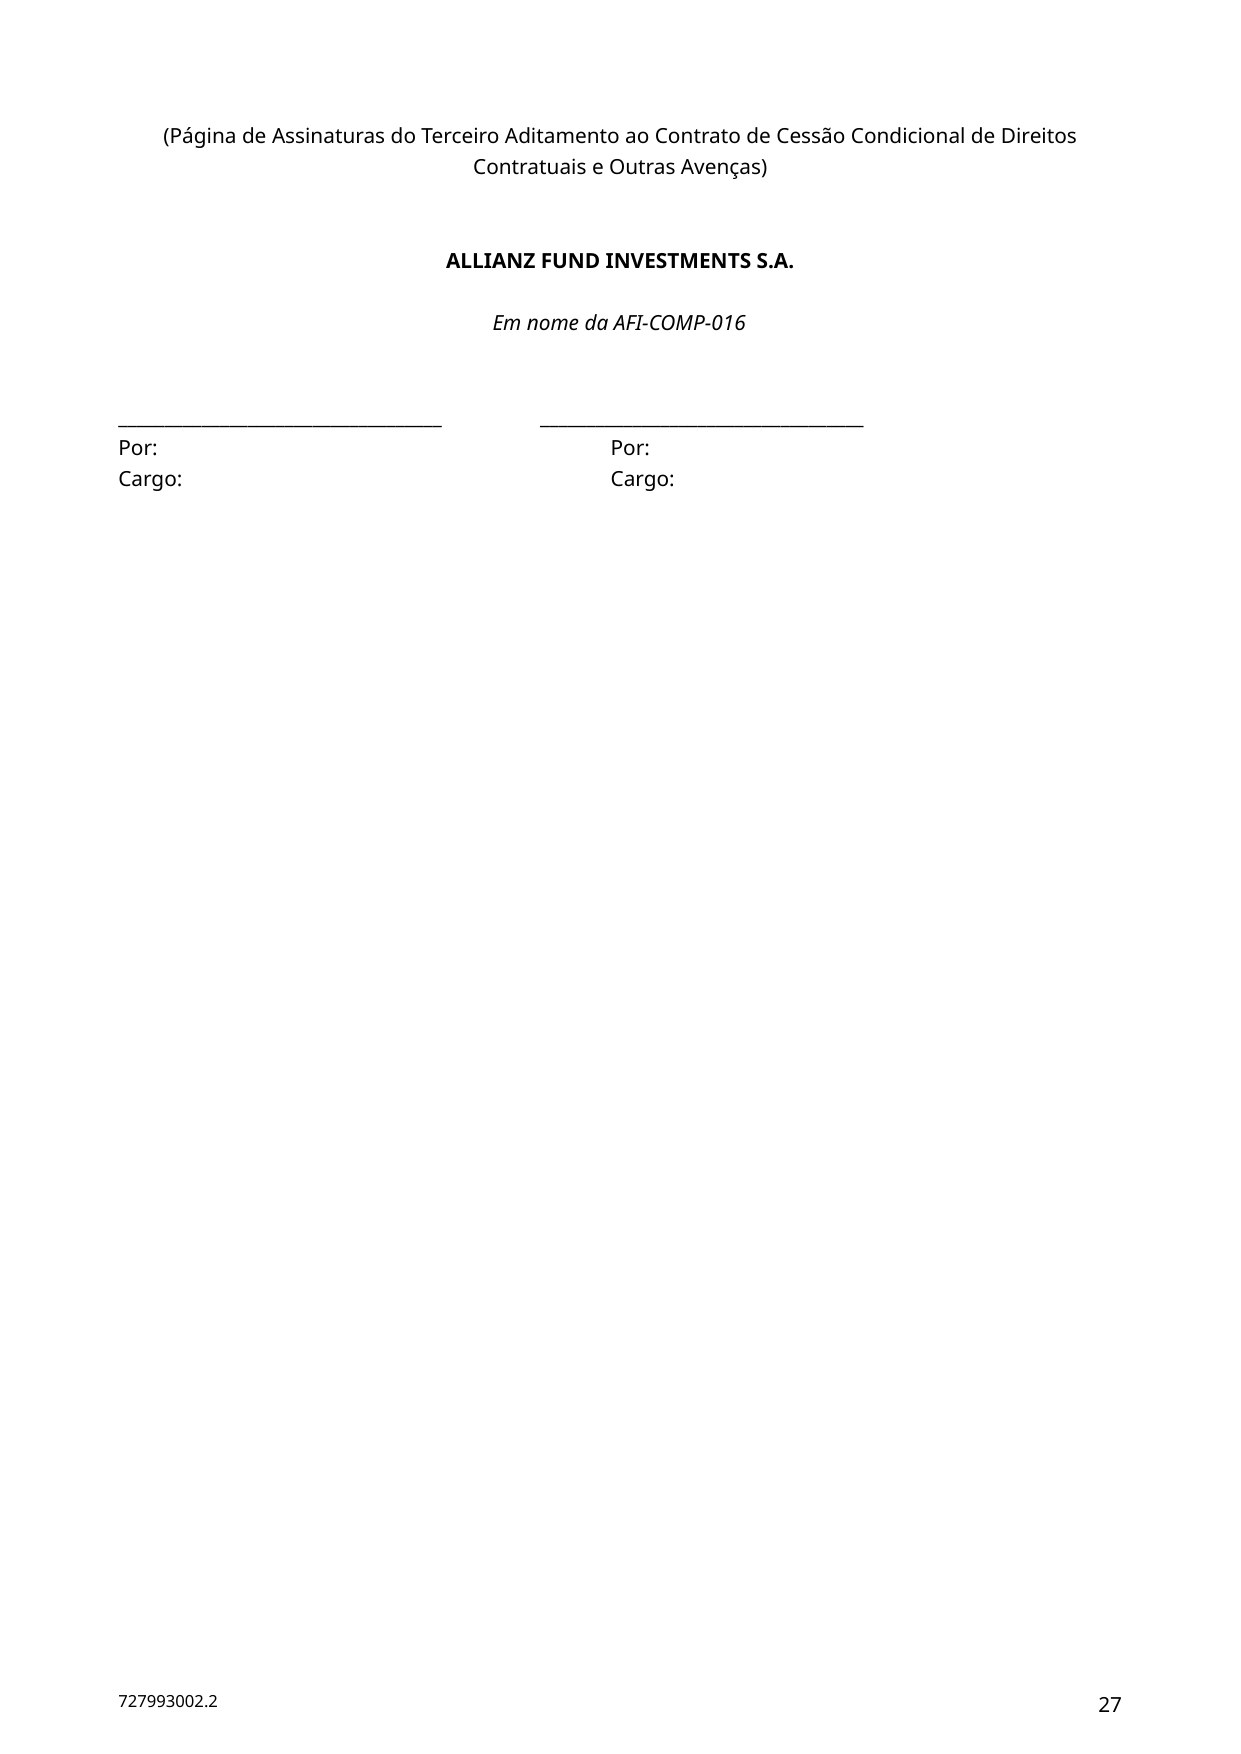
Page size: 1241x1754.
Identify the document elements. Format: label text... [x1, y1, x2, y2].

text Em nome da AFI-COMP-016 [118, 306, 1122, 337]
text ___________________________________ ___________________________________ Por: Por: Cargo: Cargo: [118, 399, 1122, 493]
text (Página de Assinaturas do Terceiro Aditamento ao Contrato de Cessão Condicional de Direitos Contratuais e Outras Avenças) [118, 118, 1122, 181]
text ALLIANZ FUND INVESTMENTS S.A. [118, 243, 1122, 274]
